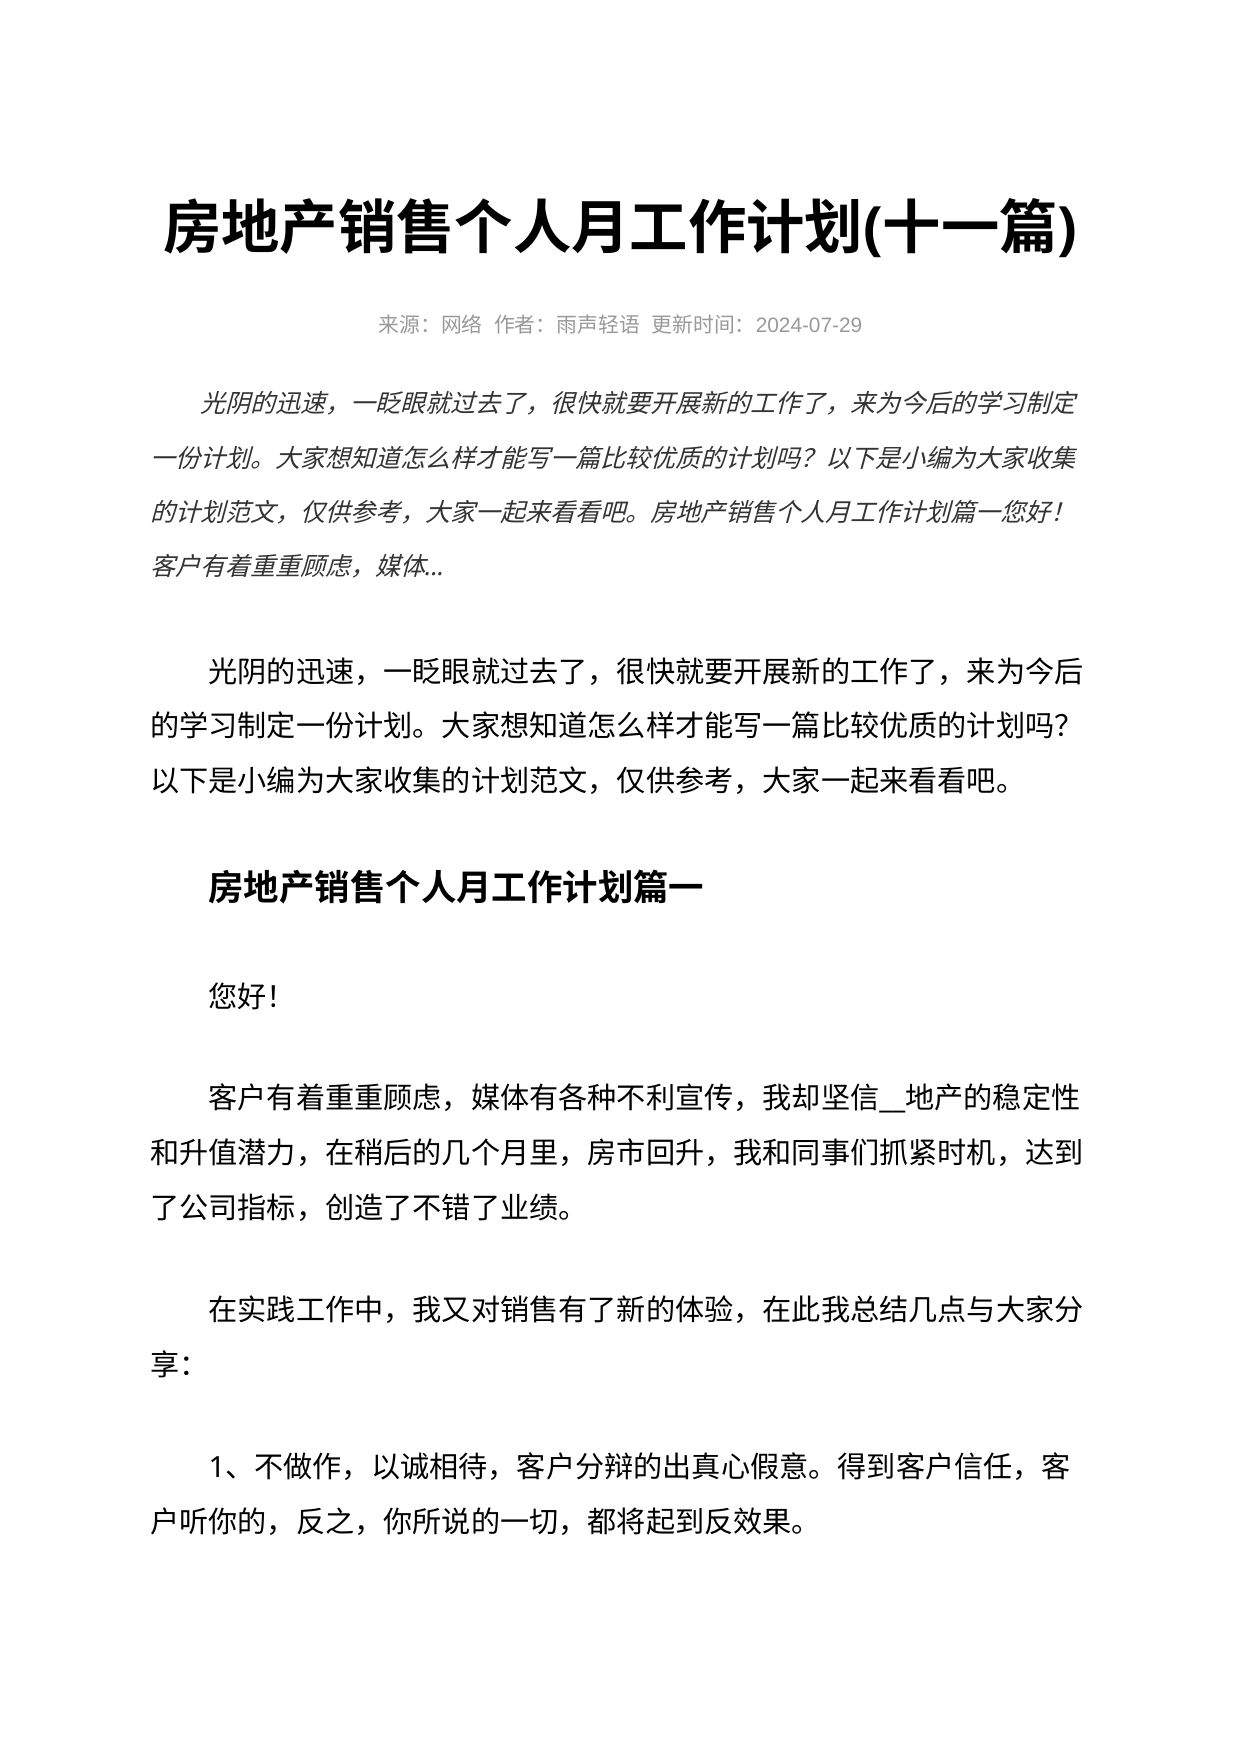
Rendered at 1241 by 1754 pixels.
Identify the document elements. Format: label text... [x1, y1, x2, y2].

text 来源：网络 作者：雨声轻语 更新时间：2024-07-29 [150, 313, 1090, 337]
text 1、不做作，以诚相待，客户分辩的出真心假意。得到客户信任，客户听你的，反之，你所说的一切，都将起到反效果。 [150, 1443, 1090, 1541]
subtitle 房地产销售个人月工作计划(十一篇) [150, 181, 1090, 266]
text 您好！ [150, 973, 1090, 1015]
text 在实践工作中，我又对销售有了新的体验，在此我总结几点与大家分享： [150, 1287, 1090, 1384]
text 光阴的迅速，一眨眼就过去了，很快就要开展新的工作了，来为今后的学习制定一份计划。大家想知道怎么样才能写一篇比较优质的计划吗？以下是小编为大家收集的计划范文，仅供参考，大家一起来看看吧。房地产销售个人月工作计划篇一您好！客户有着重重顾虑，媒体... [150, 384, 1090, 583]
text 光阴的迅速，一眨眼就过去了，很快就要开展新的工作了，来为今后的学习制定一份计划。大家想知道怎么样才能写一篇比较优质的计划吗？以下是小编为大家收集的计划范文，仅供参考，大家一起来看看吧。 [150, 648, 1090, 800]
text 房地产销售个人月工作计划篇一 [150, 860, 1090, 911]
text 客户有着重重顾虑，媒体有各种不利宣传，我却坚信__地产的稳定性和升值潜力，在稍后的几个月里，房市回升，我和同事们抓紧时机，达到了公司指标，创造了不错了业绩。 [150, 1075, 1090, 1227]
